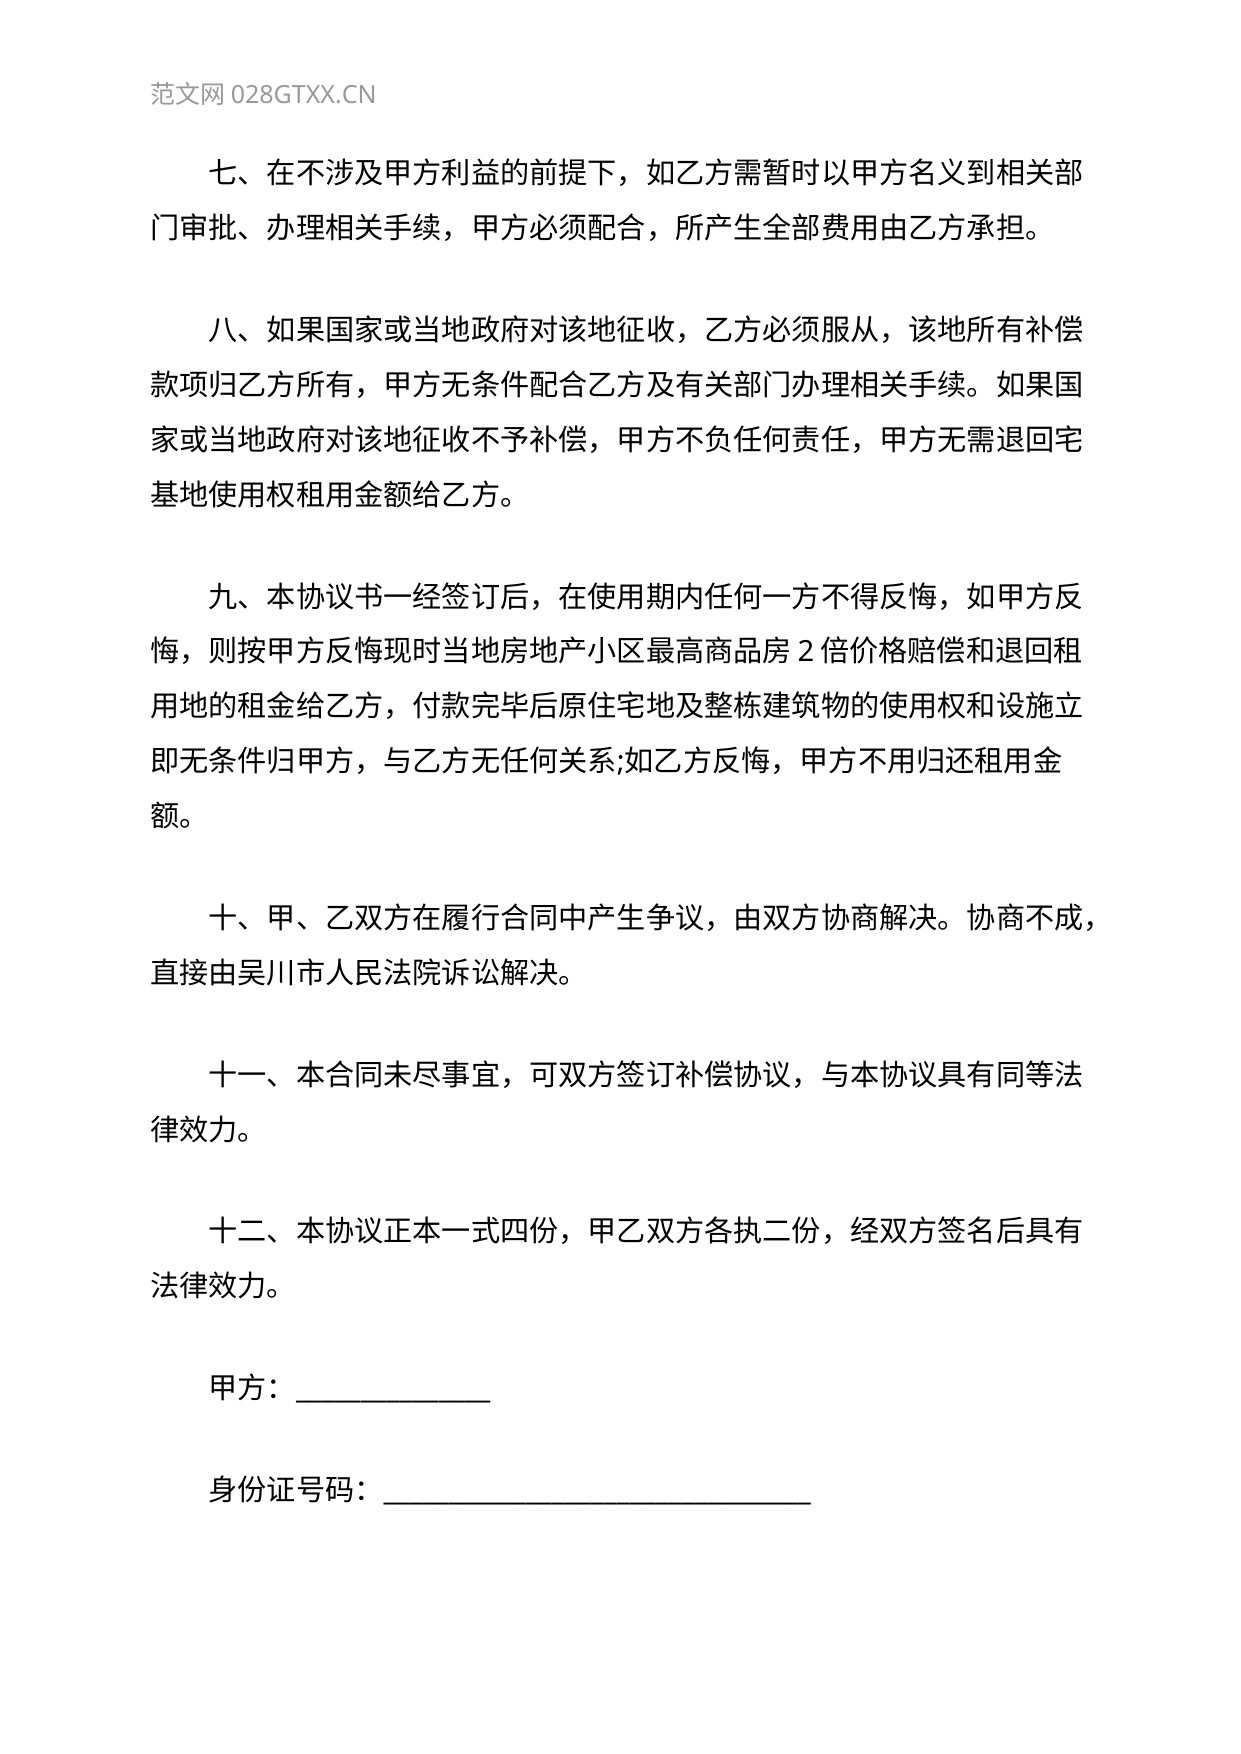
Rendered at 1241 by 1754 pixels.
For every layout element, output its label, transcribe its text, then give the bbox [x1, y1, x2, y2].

text 十二、本协议正本一式四份，甲乙双方各执二份，经双方签名后具有法律效力。 [150, 1208, 1090, 1305]
text 身份证号码：_________________________________ [150, 1467, 1090, 1509]
text 十一、本合同未尽事宜，可双方签订补偿协议，与本协议具有同等法律效力。 [150, 1051, 1090, 1148]
text 七、在不涉及甲方利益的前提下，如乙方需暂时以甲方名义到相关部门审批、办理相关手续，甲方必须配合，所产生全部费用由乙方承担。 [150, 150, 1090, 247]
text 九、本协议书一经签订后，在使用期内任何一方不得反悔，如甲方反悔，则按甲方反悔现时当地房地产小区最高商品房2倍价格赔偿和退回租用地的租金给乙方，付款完毕后原住宅地及整栋建筑物的使用权和设施立即无条件归甲方，与乙方无任何关系;如乙方反悔，甲方不用归还租用金额。 [150, 573, 1090, 835]
text 甲方：_______________ [150, 1365, 1090, 1407]
text 十、甲、乙双方在履行合同中产生争议，由双方协商解决。协商不成，直接由吴川市人民法院诉讼解决。 [150, 895, 1090, 992]
text 八、如果国家或当地政府对该地征收，乙方必须服从，该地所有补偿款项归乙方所有，甲方无条件配合乙方及有关部门办理相关手续。如果国家或当地政府对该地征收不予补偿，甲方不负任何责任，甲方无需退回宅基地使用权租用金额给乙方。 [150, 307, 1090, 514]
